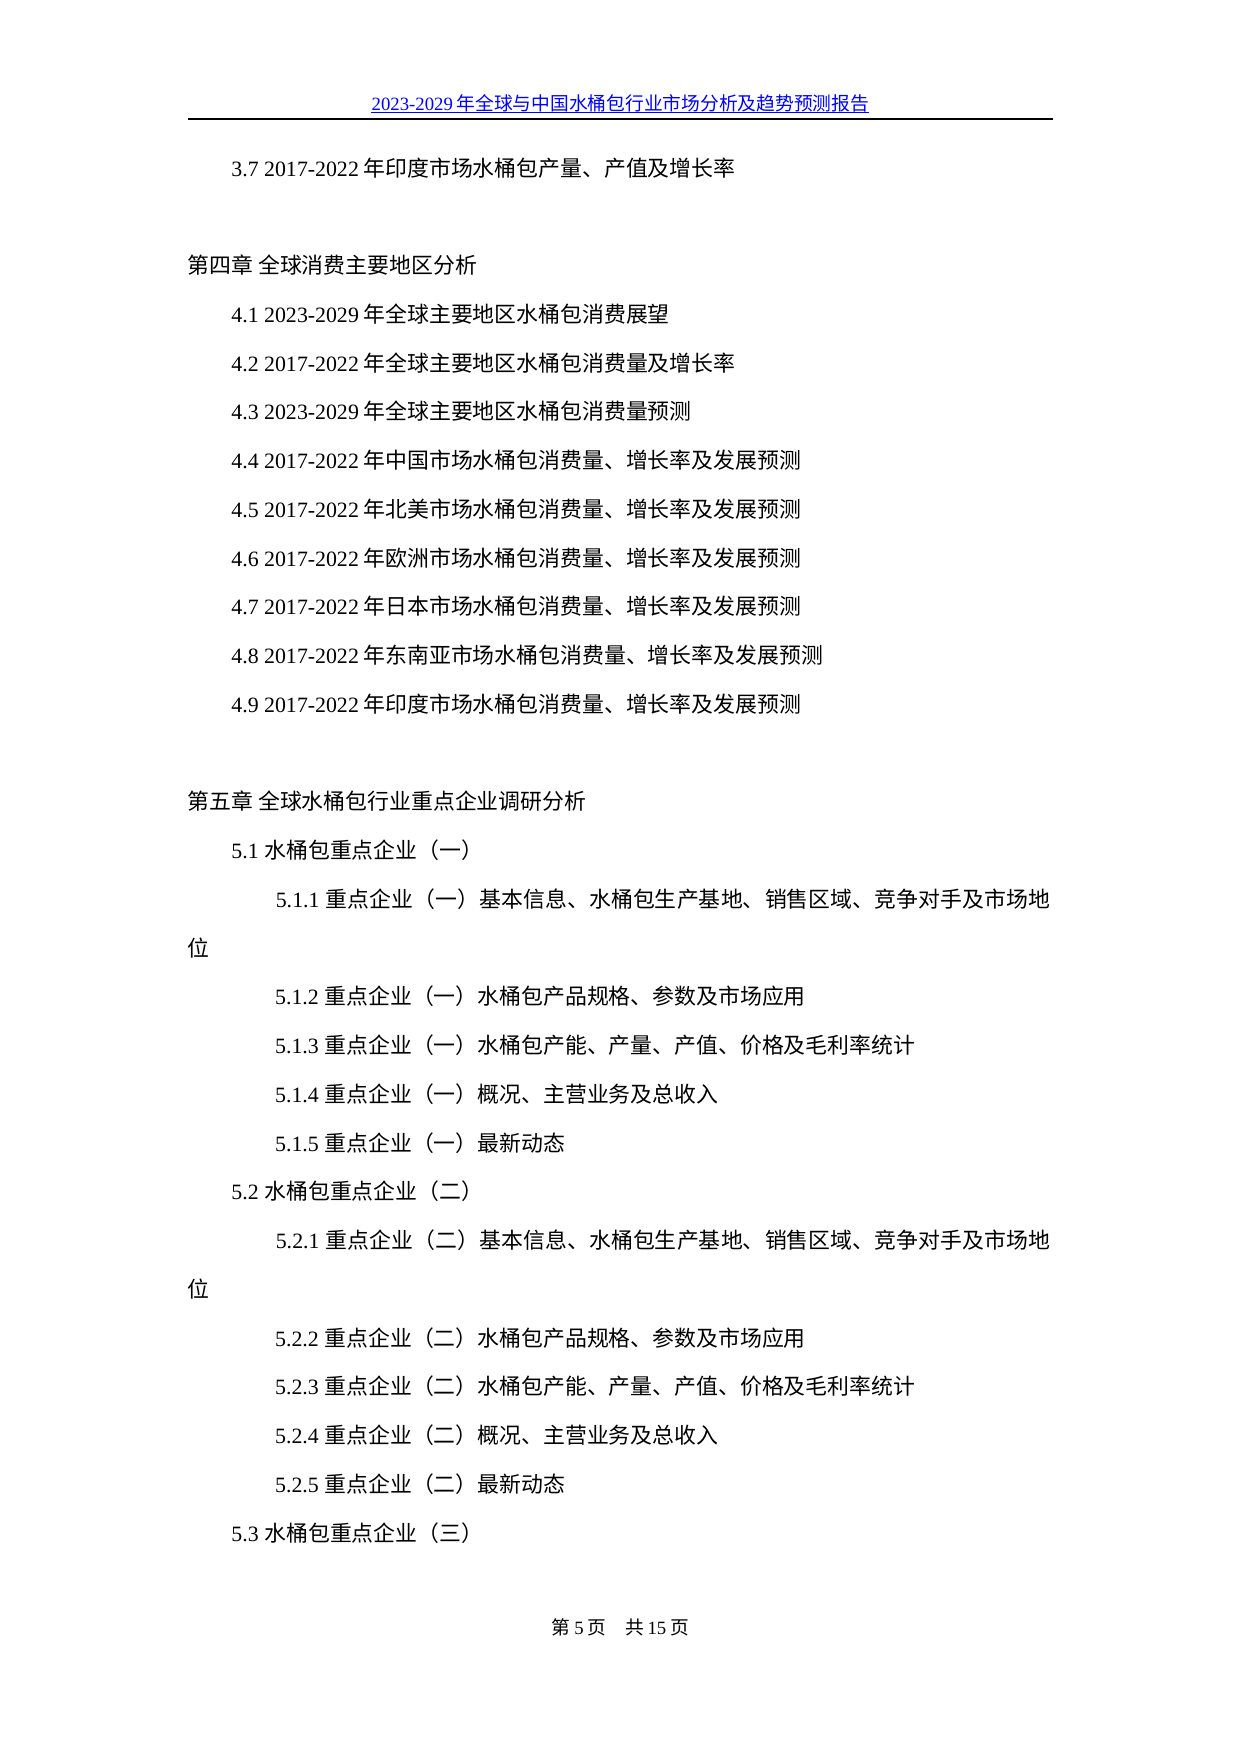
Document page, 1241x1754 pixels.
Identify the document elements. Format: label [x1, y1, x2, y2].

text [187, 150, 1053, 1548]
